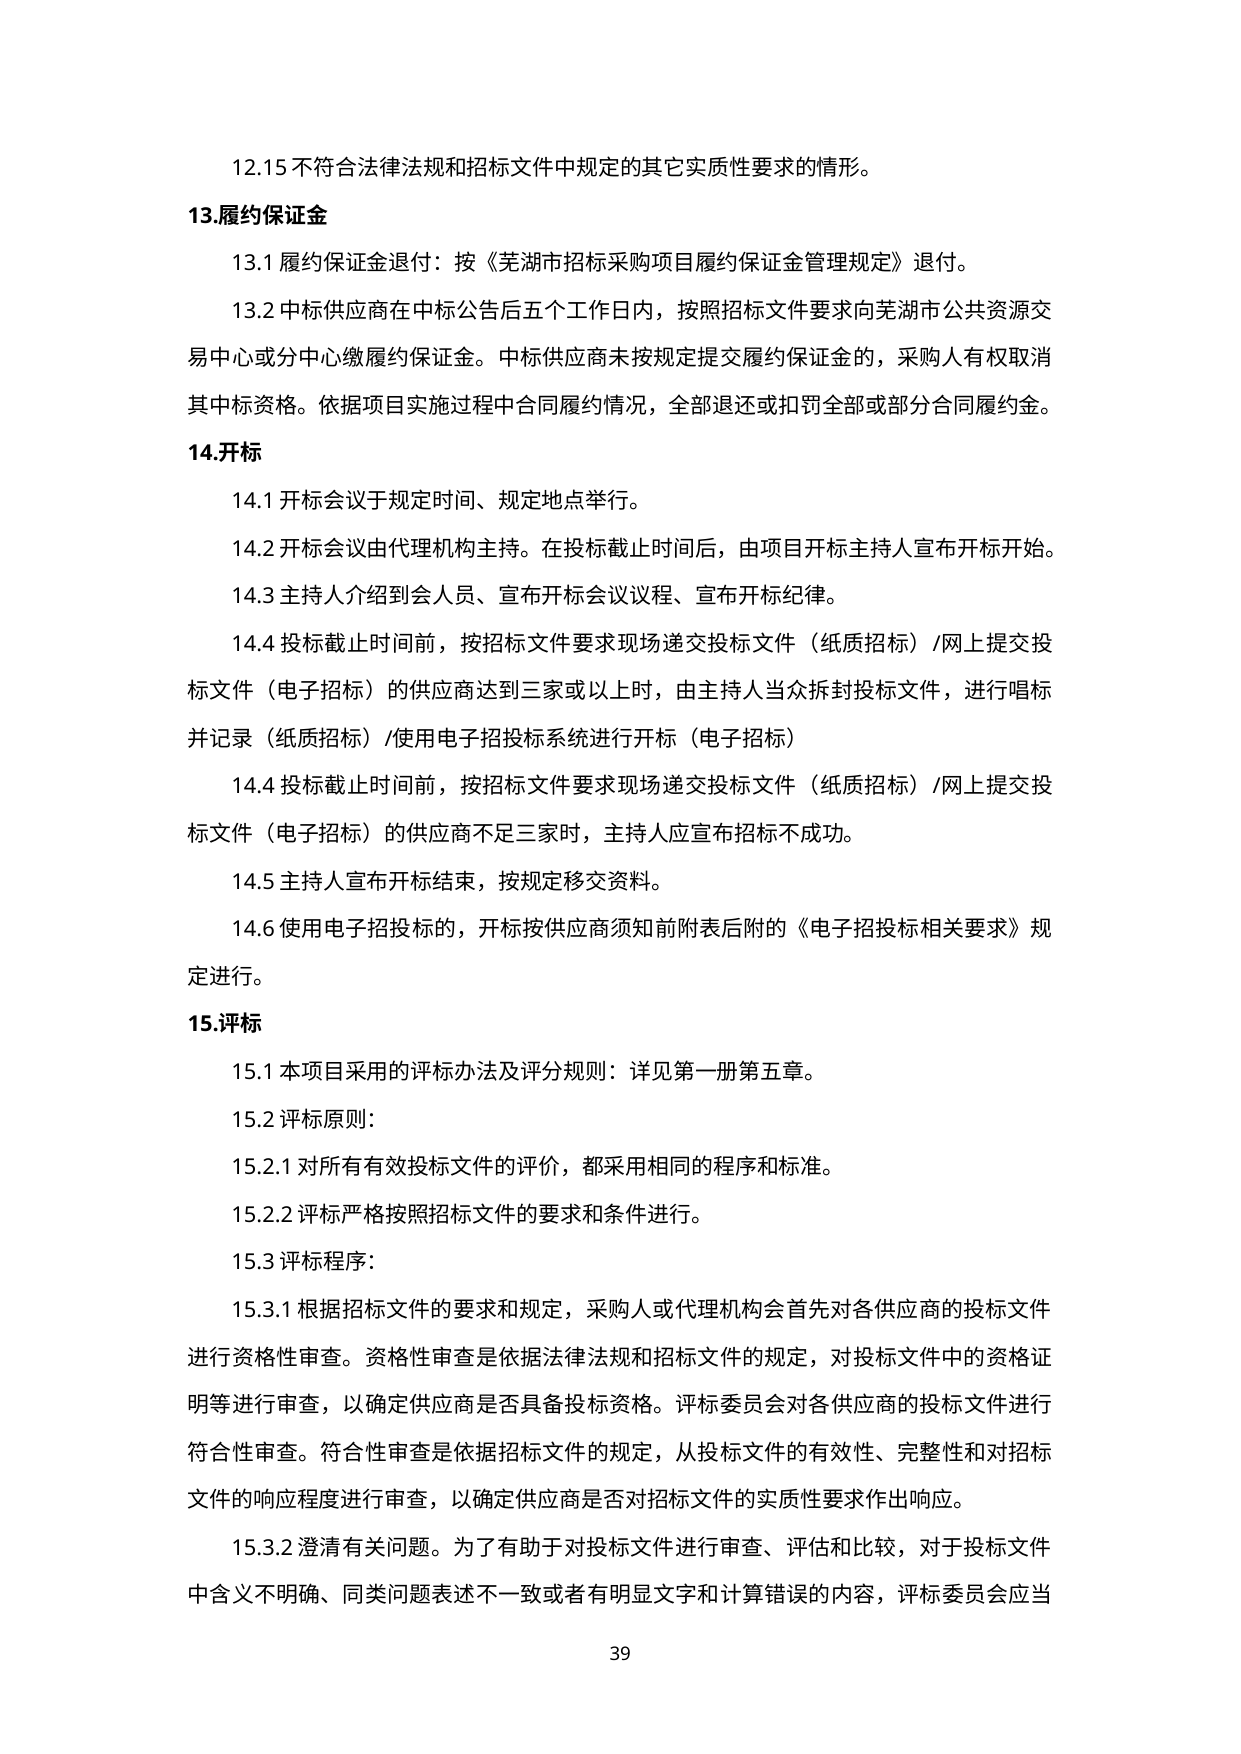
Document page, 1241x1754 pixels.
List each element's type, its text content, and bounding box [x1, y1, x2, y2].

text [187, 1529, 1053, 1609]
text 14.4投标截止时间前，按招标文件要求现场递交投标文件（纸质招标）/网上提交投标文件（电子招标）的供应商达到三家或以上时，由主持人当众拆封投标文件，进行唱标并记录（纸质招标）/使用电子招投标系统进行开标（电子招标） [187, 626, 1053, 753]
text 15.评标 [187, 1006, 1053, 1038]
text 14.开标 [187, 435, 1053, 467]
text 13.2中标供应商在中标公告后五个工作日内，按照招标文件要求向芜湖市公共资源交易中心或分中心缴履约保证金。中标供应商未按规定提交履约保证金的，采购人有权取消其中标资格。依据项目实施过程中合同履约情况，全部退还或扣罚全部或部分合同履约金。 [187, 293, 1053, 419]
text 15.3评标程序： [187, 1244, 1053, 1276]
text 15.2评标原则： [187, 1102, 1053, 1133]
text 15.2.1对所有有效投标文件的评价，都采用相同的程序和标准。 [187, 1149, 1053, 1181]
text 14.4投标截止时间前，按招标文件要求现场递交投标文件（纸质招标）/网上提交投标文件（电子招标）的供应商不足三家时，主持人应宣布招标不成功。 [187, 768, 1053, 848]
text 14.3主持人介绍到会人员、宣布开标会议议程、宣布开标纪律。 [187, 578, 1053, 610]
text 13.履约保证金 [187, 198, 1053, 229]
text 14.5主持人宣布开标结束，按规定移交资料。 [187, 864, 1053, 895]
text 12.15不符合法律法规和招标文件中规定的其它实质性要求的情形。 [187, 150, 1053, 182]
text 15.1本项目采用的评标办法及评分规则：详见第一册第五章。 [187, 1054, 1053, 1086]
text 15.2.2评标严格按照招标文件的要求和条件进行。 [187, 1197, 1053, 1228]
text 15.3.1根据招标文件的要求和规定，采购人或代理机构会首先对各供应商的投标文件进行资格性审查。资格性审查是依据法律法规和招标文件的规定，对投标文件中的资格证明等进行审查，以确定供应商是否具备投标资格。评标委员会对各供应商的投标文件进行符合性审查。符合性审查是依据招标文件的规定，从投标文件的有效性、完整性和对招标文件的响应程度进行审查，以确定供应商是否对招标文件的实质性要求作出响应。 [187, 1292, 1053, 1514]
text 14.2开标会议由代理机构主持。在投标截止时间后，由项目开标主持人宣布开标开始。 [187, 531, 1053, 562]
text 13.1履约保证金退付：按《芜湖市招标采购项目履约保证金管理规定》退付。 [187, 245, 1053, 277]
text 14.1开标会议于规定时间、规定地点举行。 [187, 483, 1053, 515]
text 14.6使用电子招投标的，开标按供应商须知前附表后附的《电子招投标相关要求》规定进行。 [187, 911, 1053, 991]
